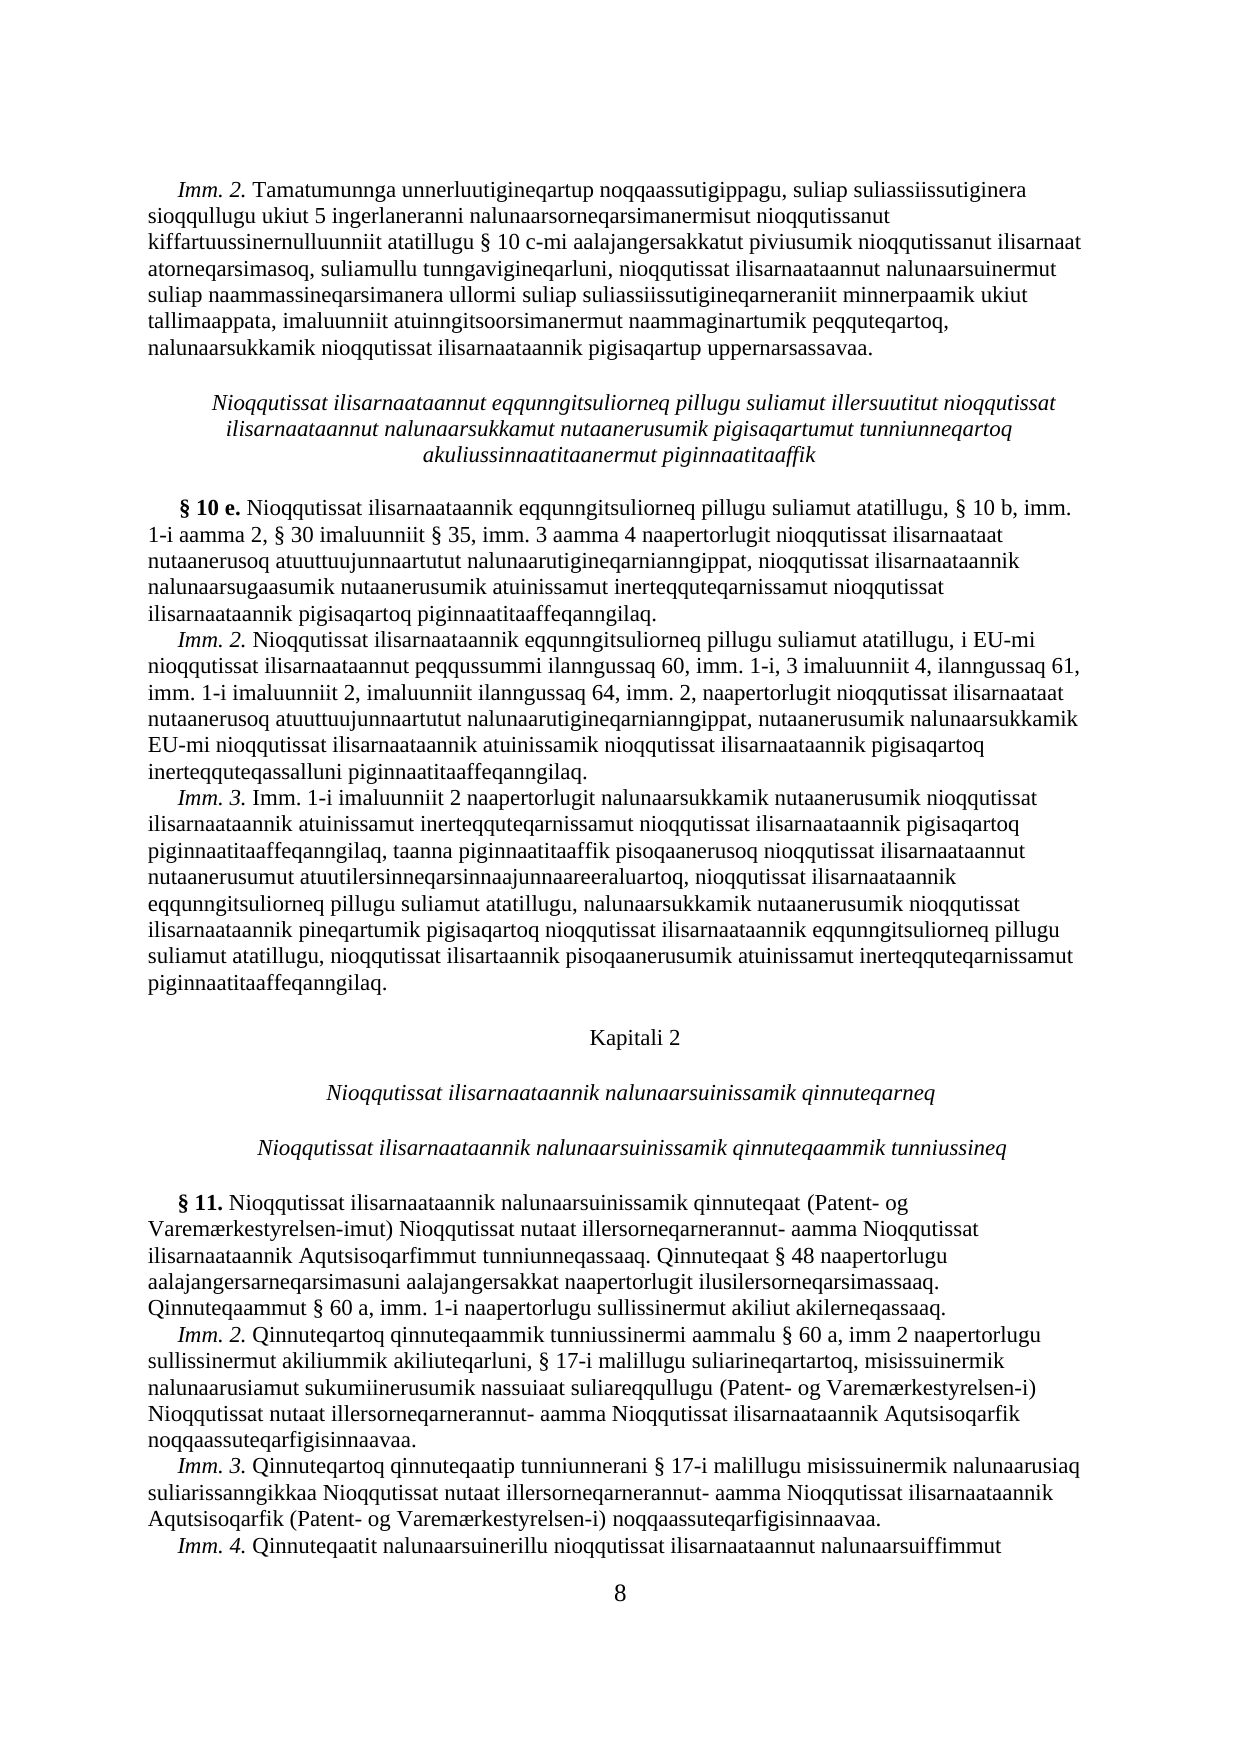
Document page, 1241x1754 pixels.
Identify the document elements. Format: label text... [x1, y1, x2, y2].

text Imm. 3. Imm. 1-i imaluunniit 2 naapertorlugit nalunaarsukkamik nutaanerusumik nioqqutissat ilisarnaataannik atuinissamut inerteqquteqarnissamut nioqqutissat ilisarnaataannik pigisaqartoq piginnaatitaaffeqanngilaq, taanna piginnaatitaaffik pisoqaanerusoq nioqqutissat ilisarnaataannut nutaanerusumut atuutilersinneqarsinnaajunnaareeraluartoq, nioqqutissat ilisarnaataannik eqqunngitsuliorneq pillugu suliamut atatillugu, nalunaarsukkamik nutaanerusumik nioqqutissat ilisarnaataannik pineqartumik pigisaqartoq nioqqutissat ilisarnaataannik eqqunngitsuliorneq pillugu suliamut atatillugu, nioqqutissat ilisartaannik pisoqaanerusumik atuinissamut inerteqquteqarnissamut piginnaatitaaffeqanngilaq. [148, 784, 1093, 1024]
text § 10 e. Nioqqutissat ilisarnaataannik eqqunngitsuliorneq pillugu suliamut atatillugu, § 10 b, imm. 1-i aamma 2, § 30 imaluunniit § 35, imm. 3 aamma 4 naapertorlugit nioqqutissat ilisarnaataat nutaanerusoq atuuttuujunnaartutut nalunaarutigineqarnianngippat, nioqqutissat ilisarnaataannik nalunaarsugaasumik nutaanerusumik atuinissamut inerteqquteqarnissamut nioqqutissat ilisarnaataannik pigisaqartoq piginnaatitaaffeqanngilaq. [148, 468, 1093, 626]
text Kapitali 2 [148, 1024, 1093, 1079]
text Nioqqutissat ilisarnaataannut eqqunngitsuliorneq pillugu suliamut illersuutitut nioqqutissat ilisarnaataannut nalunaarsukkamut nutaanerusumik pigisaqartumut tunniunneqartoq akuliussinnaatitaanermut piginnaatitaaffik [148, 389, 1093, 468]
text Nioqqutissat ilisarnaataannik nalunaarsuinissamik qinnuteqarneq [148, 1079, 1093, 1134]
text Nioqqutissat ilisarnaataannik nalunaarsuinissamik qinnuteqaammik tunniussineq [148, 1134, 1093, 1189]
text Imm. 2. Nioqqutissat ilisarnaataannik eqqunngitsuliorneq pillugu suliamut atatillugu, i EU-mi nioqqutissat ilisarnaataannut peqqussummi ilanngussaq 60, imm. 1-i, 3 imaluunniit 4, ilanngussaq 61, imm. 1-i imaluunniit 2, imaluunniit ilanngussaq 64, imm. 2, naapertorlugit nioqqutissat ilisarnaataat nutaanerusoq atuuttuujunnaartutut nalunaarutigineqarnianngippat, nutaanerusumik nalunaarsukkamik EU-mi nioqqutissat ilisarnaataannik atuinissamik nioqqutissat ilisarnaataannik pigisaqartoq inerteqquteqassalluni piginnaatitaaffeqanngilaq. [148, 626, 1093, 784]
text Imm. 2. Tamatumunnga unnerluutigineqartup noqqaassutigippagu, suliap suliassiissutiginera sioqqullugu ukiut 5 ingerlaneranni nalunaarsorneqarsimanermisut nioqqutissanut kiffartuussinernulluunniit atatillugu § 10 c-mi aalajangersakkatut piviusumik nioqqutissanut ilisarnaat atorneqarsimasoq, suliamullu tunngavigineqarluni, nioqqutissat ilisarnaataannut nalunaarsuinermut suliap naammassineqarsimanera ullormi suliap suliassiissutigineqarneraniit minnerpaamik ukiut tallimaappata, imaluunniit atuinngitsoorsimanermut naammaginartumik peqquteqartoq, nalunaarsukkamik nioqqutissat ilisarnaataannik pigisaqartup uppernarsassavaa. [148, 176, 1093, 389]
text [148, 1532, 1093, 1558]
text Imm. 3. Qinnuteqartoq qinnuteqaatip tunniunnerani § 17-i malillugu misissuinermik nalunaarusiaq suliarissanngikkaa Nioqqutissat nutaat illersorneqarnerannut- aamma Nioqqutissat ilisarnaataannik Aqutsisoqarfik (Patent- og Varemærkestyrelsen-i) noqqaassuteqarfigisinnaavaa. [148, 1453, 1093, 1532]
text Imm. 2. Qinnuteqartoq qinnuteqaammik tunniussinermi aammalu § 60 a, imm 2 naapertorlugu sullissinermut akiliummik akiliuteqarluni, § 17-i malillugu suliarineqartartoq, misissuinermik nalunaarusiamut sukumiinerusumik nassuiaat suliareqqullugu (Patent- og Varemærkestyrelsen-i) Nioqqutissat nutaat illersorneqarnerannut- aamma Nioqqutissat ilisarnaataannik Aqutsisoqarfik noqqaassuteqarfigisinnaavaa. [148, 1321, 1093, 1453]
text § 11. Nioqqutissat ilisarnaataannik nalunaarsuinissamik qinnuteqaat (Patent- og Varemærkestyrelsen-imut) Nioqqutissat nutaat illersorneqarnerannut- aamma Nioqqutissat ilisarnaataannik Aqutsisoqarfimmut tunniunneqassaaq. Qinnuteqaat § 48 naapertorlugu aalajangersarneqarsimasuni aalajangersakkat naapertorlugit ilusilersorneqarsimassaaq. Qinnuteqaammut § 60 a, imm. 1-i naapertorlugu sullissinermut akiliut akilerneqassaaq. [148, 1189, 1093, 1321]
